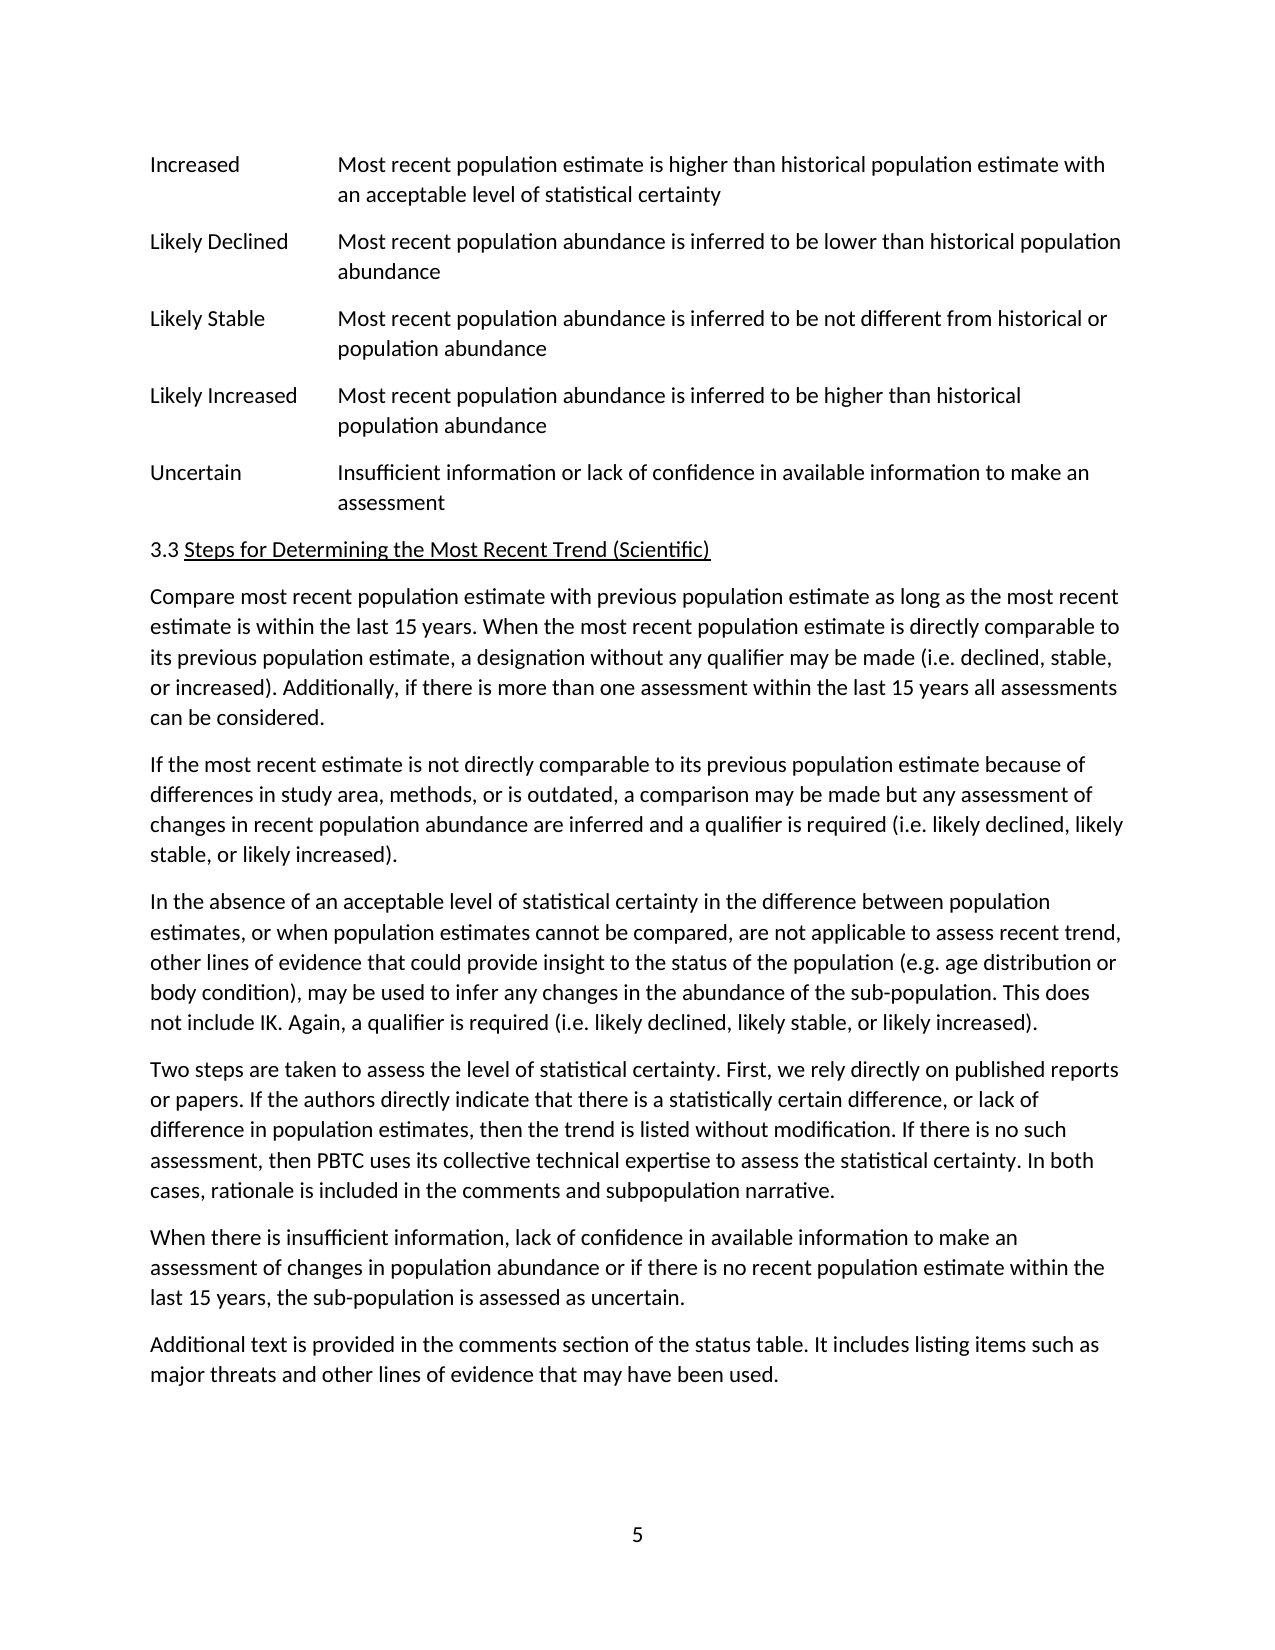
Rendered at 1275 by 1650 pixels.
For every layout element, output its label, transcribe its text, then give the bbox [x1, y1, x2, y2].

text In the absence of an acceptable level of statistical certainty in the difference between population estimates, or when population estimates cannot be compared, are not applicable to assess recent trend, other lines of evidence that could provide insight to the status of the population (e.g. age distribution or body condition), may be used to infer any changes in the abundance of the sub-population. This does not include IK. Again, a qualifier is required (i.e. likely declined, likely stable, or likely increased). [150, 887, 1125, 1036]
text Likely Stable Most recent population abundance is inferred to be not different from historical or population abundance [150, 304, 1125, 362]
text Likely Increased Most recent population abundance is inferred to be higher than historical population abundance [150, 381, 1125, 439]
text When there is insufficient information, lack of confidence in available information to make an assessment of changes in population abundance or if there is no recent population estimate within the last 15 years, the sub-population is assessed as uncertain. [150, 1223, 1125, 1311]
text Likely Declined Most recent population abundance is inferred to be lower than historical population abundance [150, 227, 1125, 285]
text Uncertain Insufficient information or lack of confidence in available information to make an assessment [150, 458, 1125, 517]
text If the most recent estimate is not directly comparable to its previous population estimate because of differences in study area, methods, or is outdated, a comparison may be made but any assessment of changes in recent population abundance are inferred and a qualifier is required (i.e. likely declined, likely stable, or likely increased). [150, 750, 1125, 869]
text 3.3 Steps for Determining the Most Recent Trend (Scientific) [150, 535, 1125, 563]
text Increased Most recent population estimate is higher than historical population estimate with an acceptable level of statistical certainty [150, 150, 1125, 208]
text Compare most recent population estimate with previous population estimate as long as the most recent estimate is within the last 15 years. When the most recent population estimate is directly comparable to its previous population estimate, a designation without any qualifier may be made (i.e. declined, stable, or increased). Additionally, if there is more than one assessment within the last 15 years all assessments can be considered. [150, 582, 1125, 731]
text Additional text is provided in the comments section of the status table. It includes listing items such as major threats and other lines of evidence that may have been used. [150, 1330, 1125, 1388]
text Two steps are taken to assess the level of statistical certainty. First, we rely directly on published reports or papers. If the authors directly indicate that there is a statistically certain difference, or lack of difference in population estimates, then the trend is listed without modification. If there is no such assessment, then PBTC uses its collective technical expertise to assess the statistical certainty. In both cases, rationale is included in the comments and subpopulation narrative. [150, 1055, 1125, 1204]
